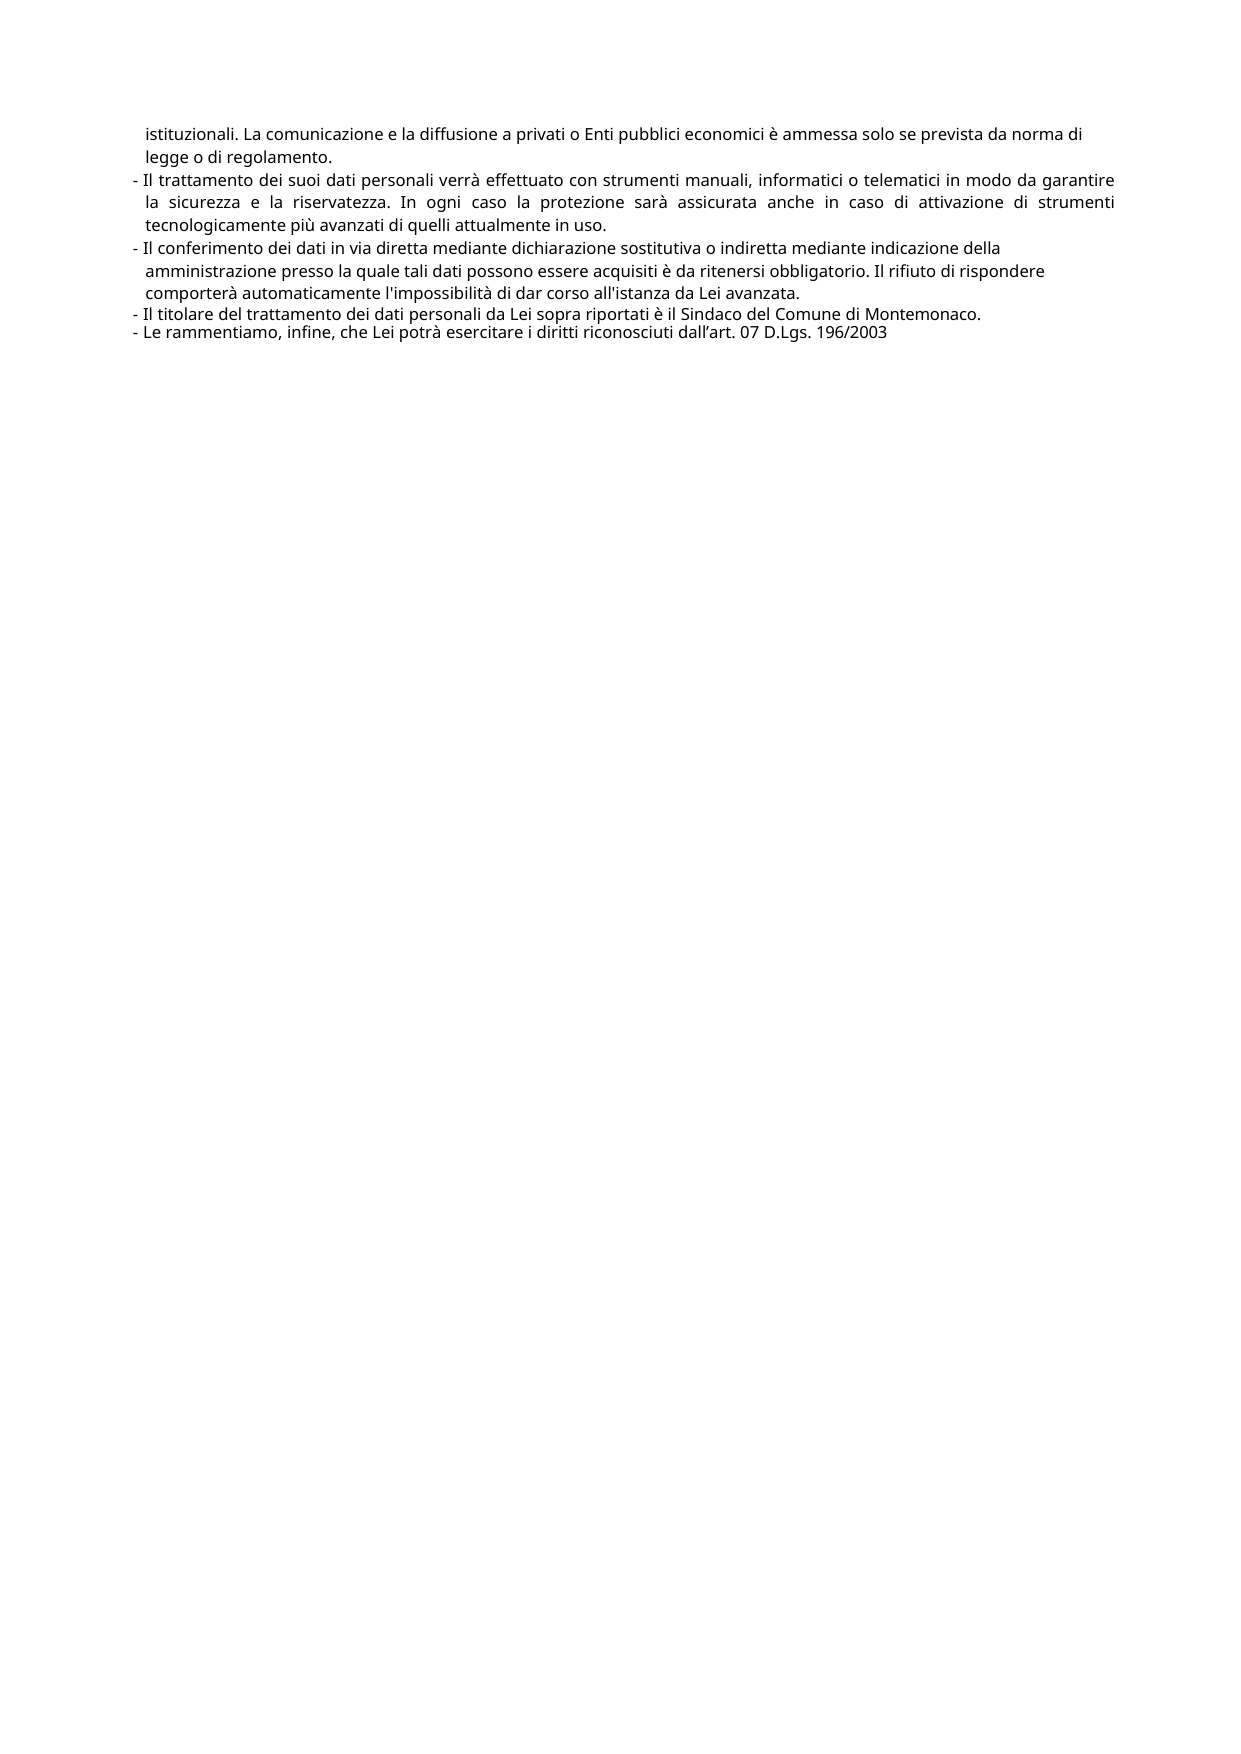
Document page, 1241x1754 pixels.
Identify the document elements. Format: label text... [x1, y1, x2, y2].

list Il trattamento dei suoi dati personali verrà effettuato con strumenti manuali, informatici o telematici in modo da garantire la sicurezza e la riservatezza. In ogni caso la protezione sarà assicurata anche in caso di attivazione di strumenti tecnologicamente più avanzati di quelli attualmente in uso. [133, 168, 1115, 237]
list Il titolare del trattamento dei dati personali da Lei sopra riportati è il Sindaco del Comune di Montemonaco. [133, 305, 1137, 324]
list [133, 123, 1112, 168]
list Il conferimento dei dati in via diretta mediante dichiarazione sostitutiva o indiretta mediante indicazione della amministrazione presso la quale tali dati possono essere acquisiti è da ritenersi obbligatorio. Il rifiuto di rispondere comporterà automaticamente l'impossibilità di dar corso all'istanza da Lei avanzata. [133, 237, 1120, 305]
list Le rammentiamo, infine, che Lei potrà esercitare i diritti riconosciuti dall’art. 07 D.Lgs. 196/2003 [133, 324, 1137, 343]
